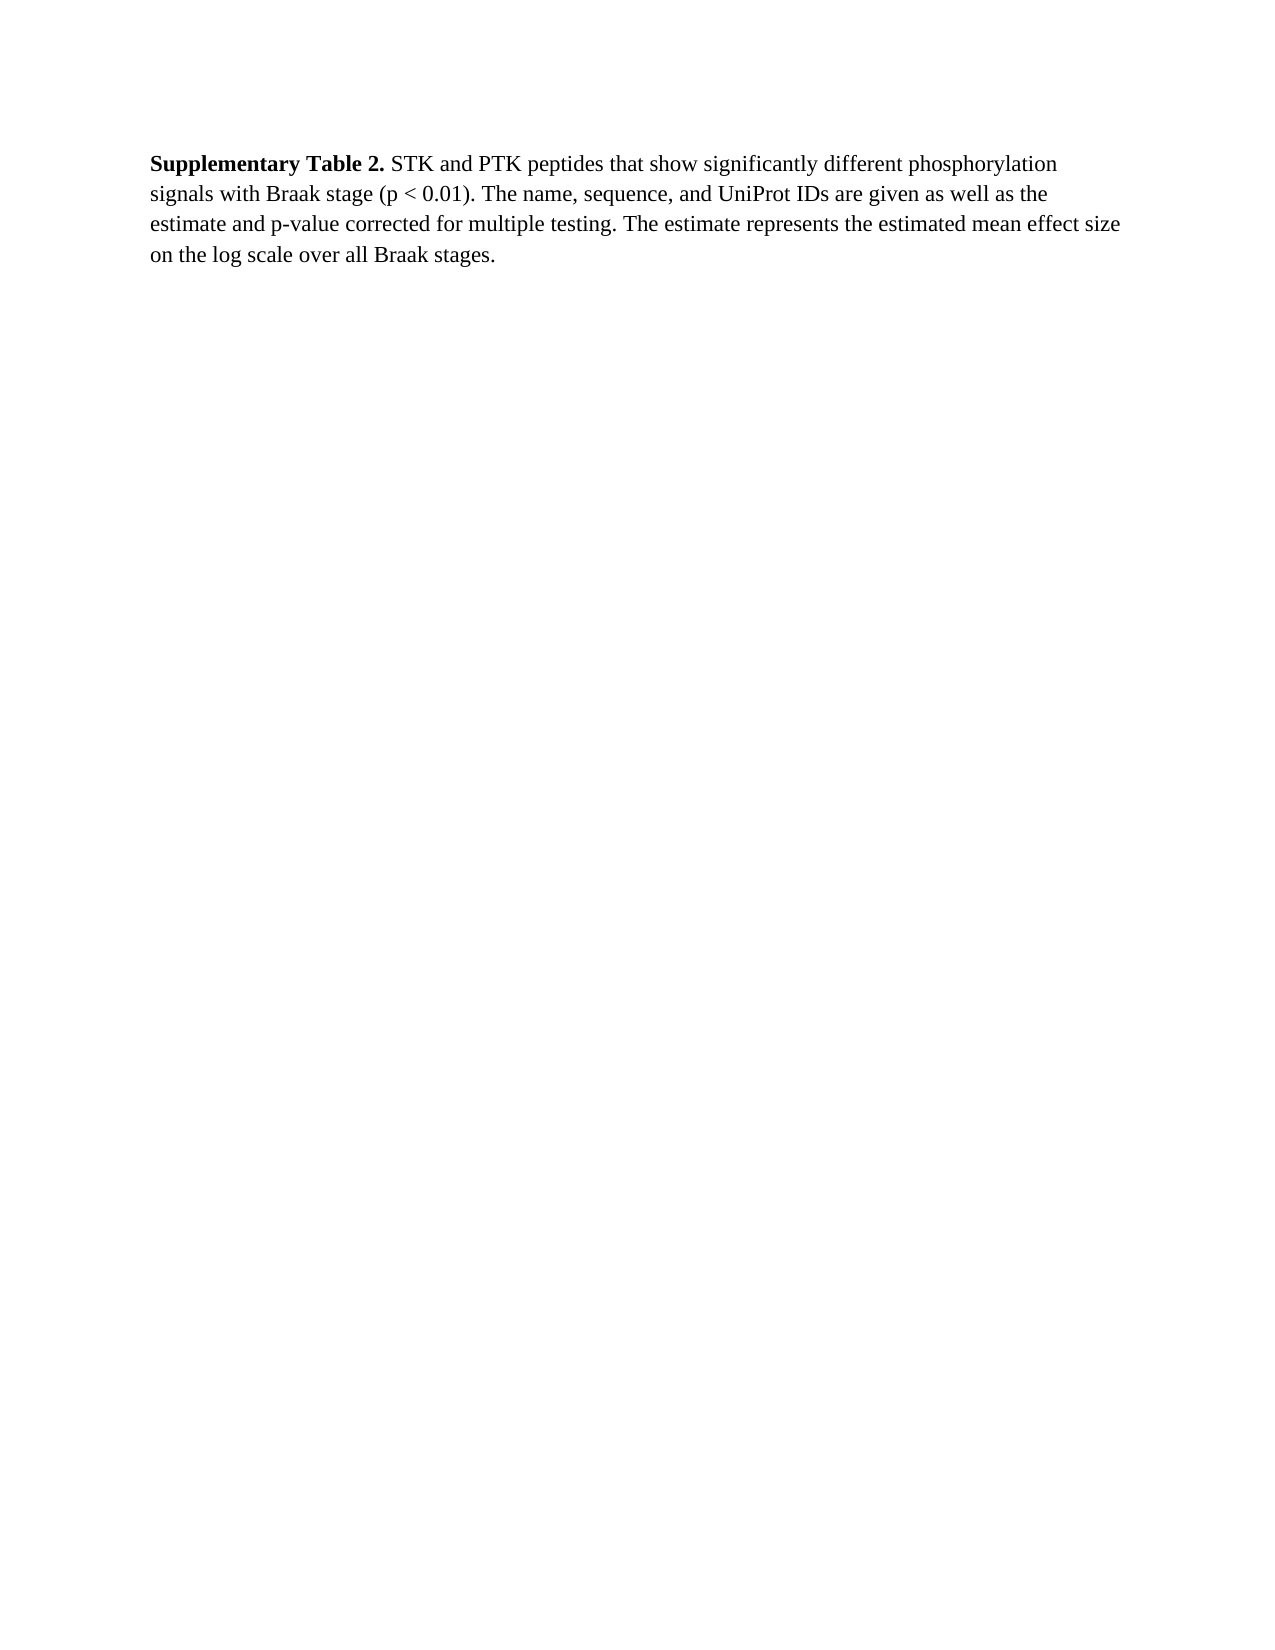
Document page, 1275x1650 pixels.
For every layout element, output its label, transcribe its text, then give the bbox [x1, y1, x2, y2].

text Supplementary Table 2. STK and PTK peptides that show significantly different phosphorylation signals with Braak stage (p < 0.01). The name, sequence, and UniProt IDs are given as well as the estimate and p-value corrected for multiple testing. The estimate represents the estimated mean effect size on the log scale over all Braak stages. [150, 150, 1125, 267]
